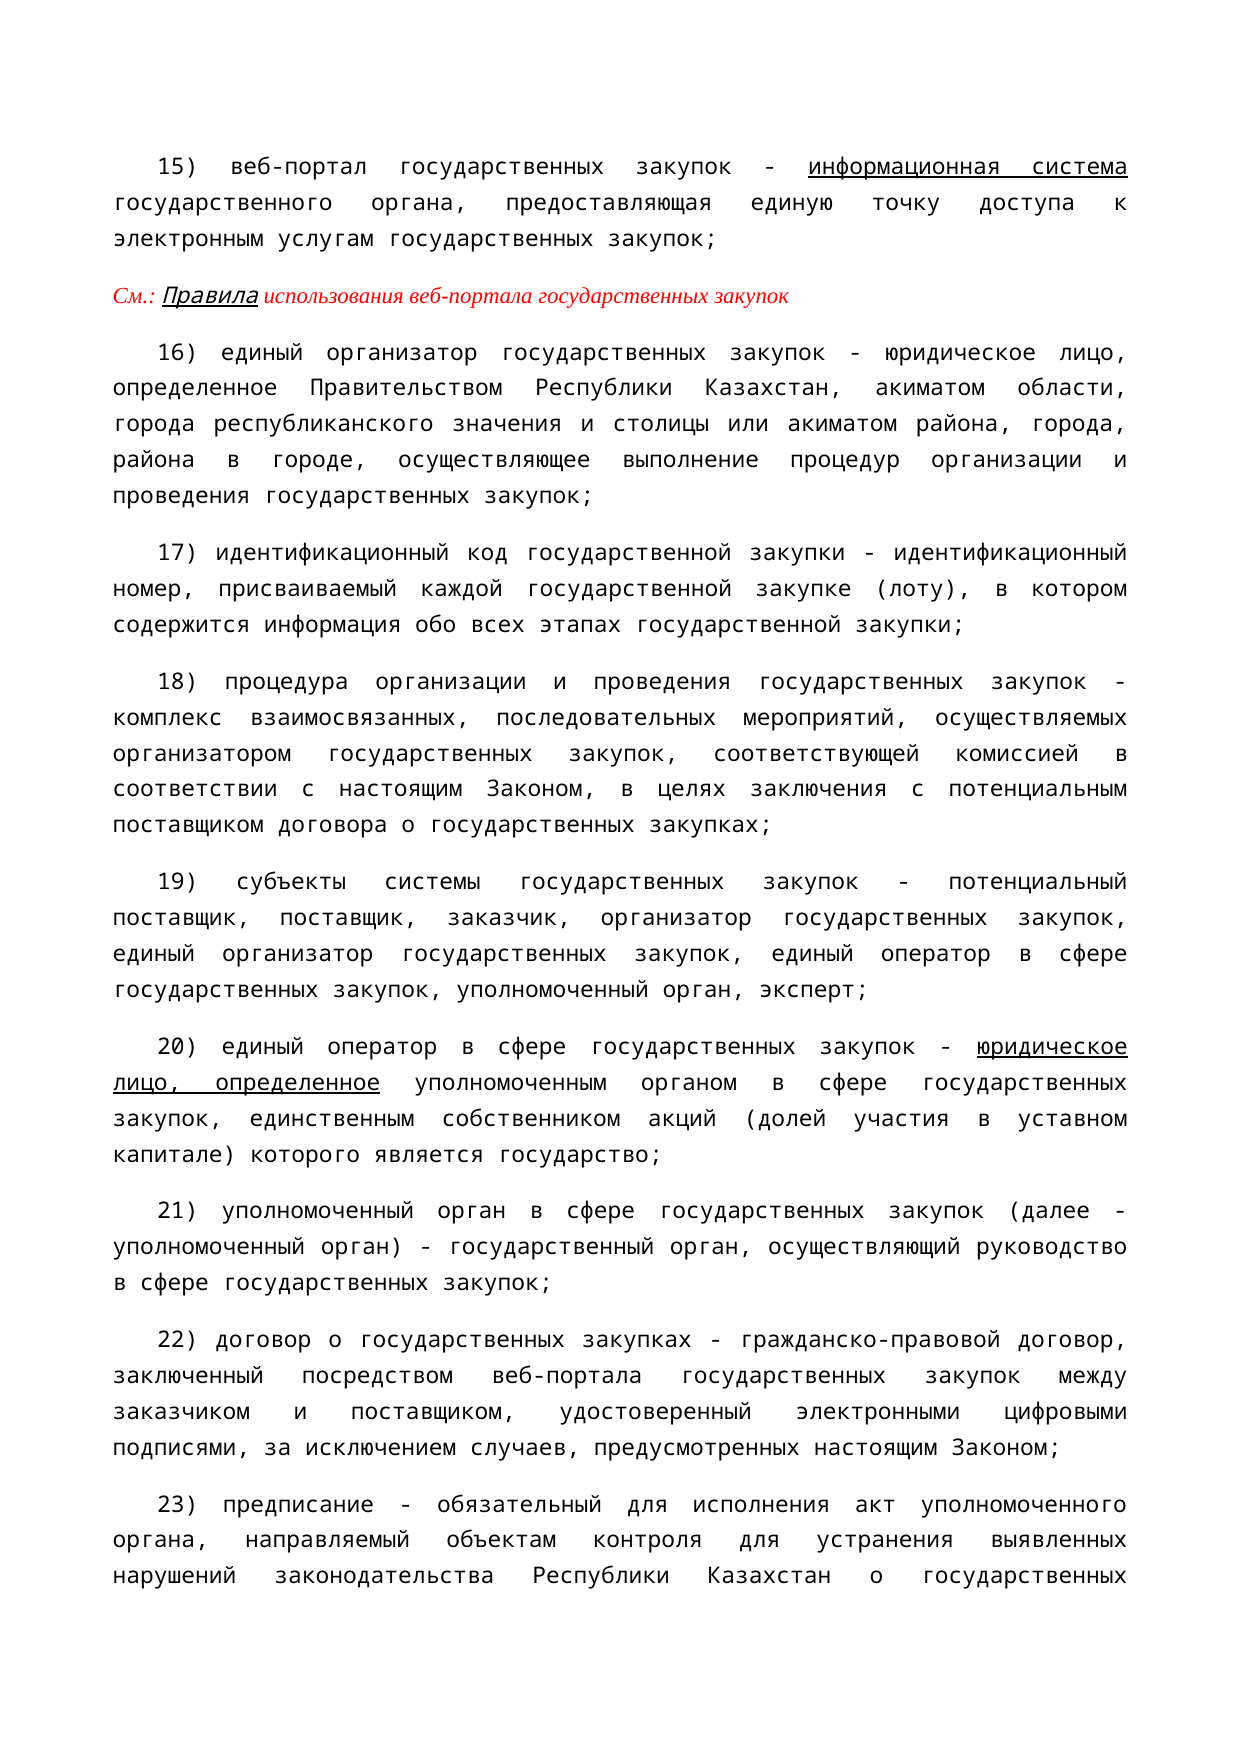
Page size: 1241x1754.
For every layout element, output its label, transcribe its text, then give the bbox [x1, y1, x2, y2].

text 17) идентификационный код государственной закупки - идентификационный номер, присваиваемый каждой государственной закупке (лоту), в котором содержится информация обо всех этапах государственной закупки; [112, 536, 1128, 639]
text 20) единый оператор в сфере государственных закупок - юридическое лицо, определенное уполномоченным органом в сфере государственных закупок, единственным собственником акций (долей участия в уставном капитале) которого является государство; [112, 1030, 1128, 1169]
text 21) уполномоченный орган в сфере государственных закупок (далее - уполномоченный орган) - государственный орган, осуществляющий руководство в сфере государственных закупок; [112, 1194, 1128, 1297]
text 15) веб-портал государственных закупок - информационная система государственного органа, предоставляющая единую точку доступа к электронным услугам государственных закупок; [112, 150, 1128, 253]
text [112, 1487, 1128, 1591]
text 16) единый организатор государственных закупок - юридическое лицо, определенное Правительством Республики Казахстан, акиматом области, города республиканского значения и столицы или акиматом района, города, района в городе, осуществляющее выполнение процедур организации и проведения государственных закупок; [112, 335, 1128, 510]
text См.: Правила использования веб-портала государственных закупок [112, 279, 1128, 310]
text 18) процедура организации и проведения государственных закупок - комплекс взаимосвязанных, последовательных мероприятий, осуществляемых организатором государственных закупок, соответствующей комиссией в соответствии с настоящим Законом, в целях заключения с потенциальным поставщиком договора о государственных закупках; [112, 664, 1128, 839]
text 22) договор о государственных закупках - гражданско-правовой договор, заключенный посредством веб-портала государственных закупок между заказчиком и поставщиком, удостоверенный электронными цифровыми подписями, за исключением случаев, предусмотренных настоящим Законом; [112, 1323, 1128, 1462]
text 19) субъекты системы государственных закупок - потенциальный поставщик, поставщик, заказчик, организатор государственных закупок, единый организатор государственных закупок, единый оператор в сфере государственных закупок, уполномоченный орган, эксперт; [112, 865, 1128, 1004]
